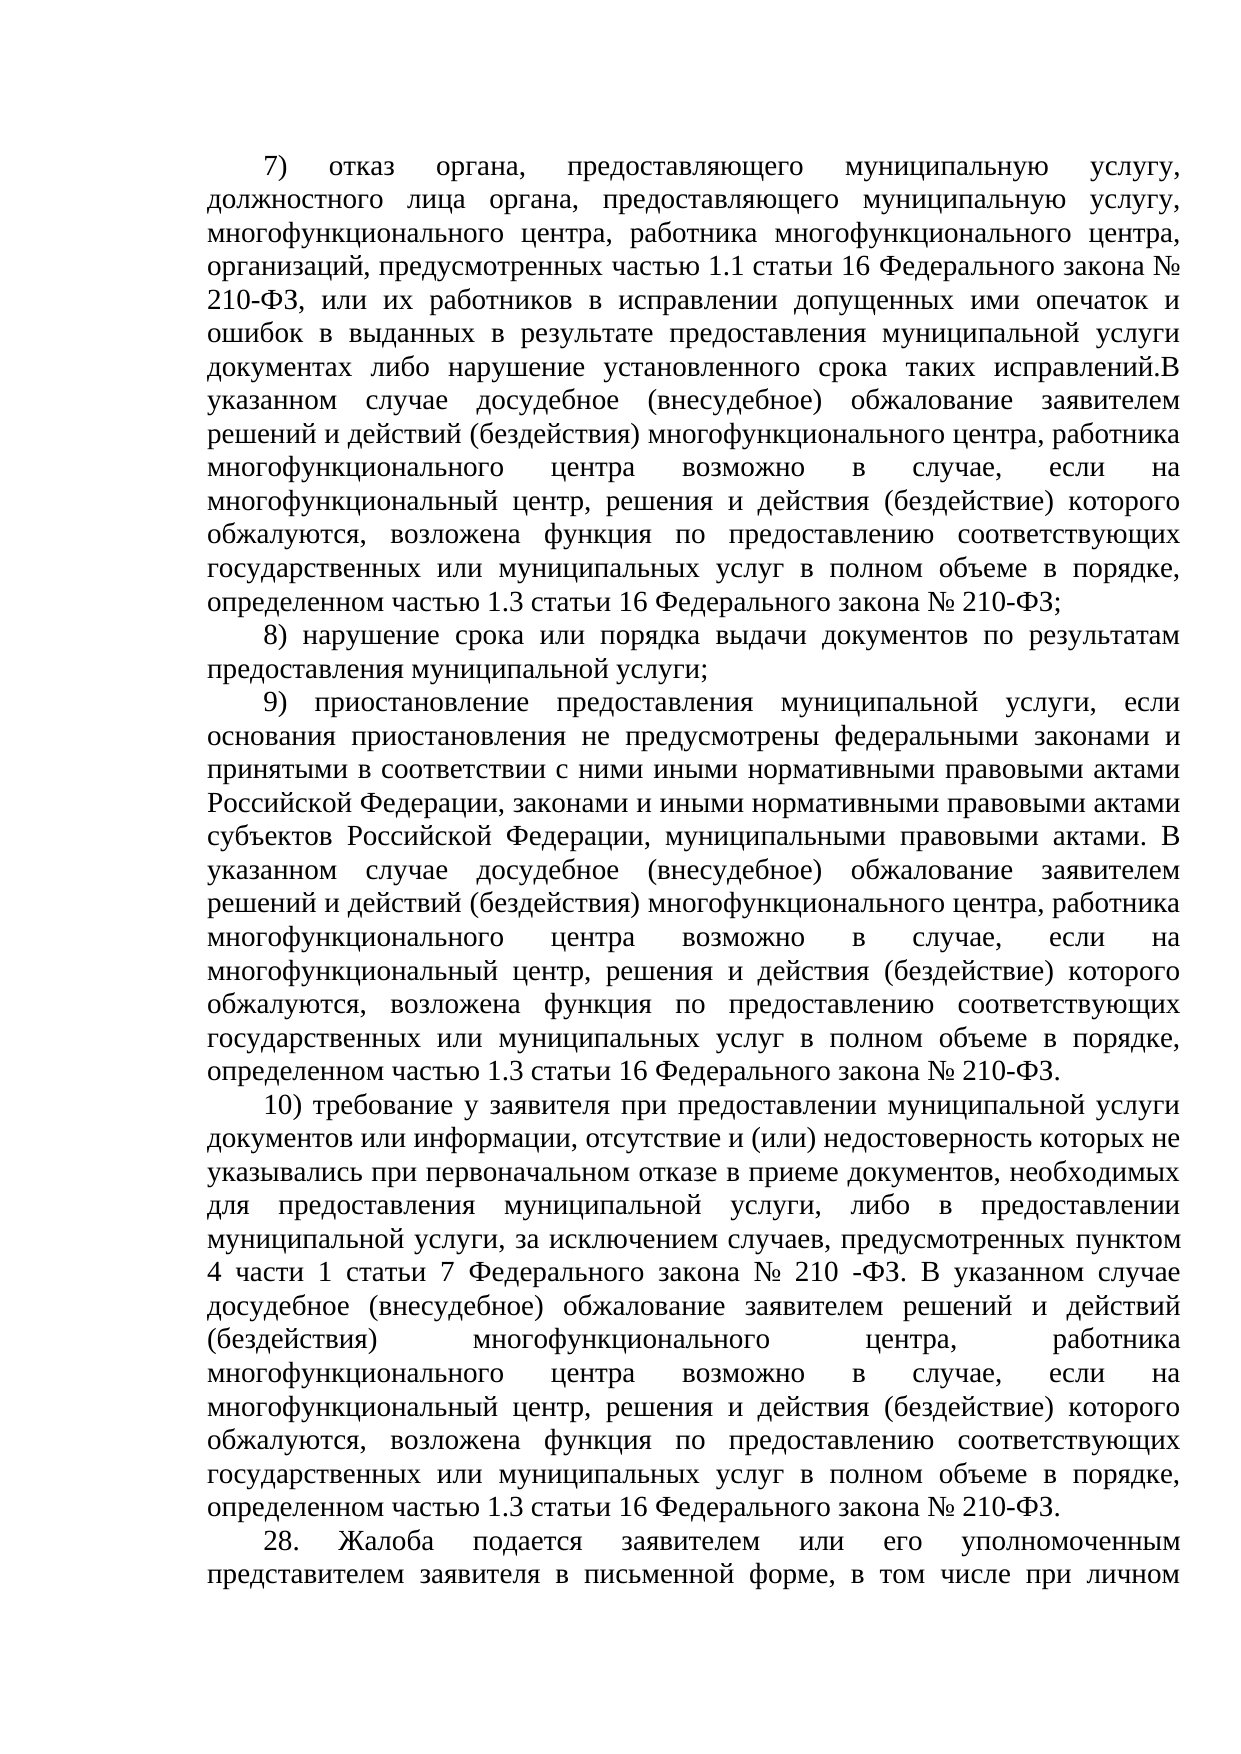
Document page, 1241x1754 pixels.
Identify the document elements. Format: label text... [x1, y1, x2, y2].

text 9) приостановление предоставления муниципальной услуги, если основания приостановления не предусмотрены федеральными законами и принятыми в соответствии с ними иными нормативными правовыми актами Российской Федерации, законами и иными нормативными правовыми актами субъектов Российской Федерации, муниципальными правовыми актами. В указанном случае досудебное (внесудебное) обжалование заявителем решений и действий (бездействия) многофункционального центра, работника многофункционального центра возможно в случае, если на многофункциональный центр, решения и действия (бездействие) которого обжалуются, возложена функция по предоставлению соответствующих государственных или муниципальных услуг в полном объеме в порядке, определенном частью 1.3 статьи 16 Федерального закона № 210-ФЗ. [207, 684, 1181, 1087]
text 10) требование у заявителя при предоставлении муниципальной услуги документов или информации, отсутствие и (или) недостоверность которых не указывались при первоначальном отказе в приеме документов, необходимых для предоставления муниципальной услуги, либо в предоставлении муниципальной услуги, за исключением случаев, предусмотренных пунктом 4 части 1 статьи 7 Федерального закона № 210 -ФЗ. В указанном случае досудебное (внесудебное) обжалование заявителем решений и действий (бездействия) многофункционального центра, работника многофункционального центра возможно в случае, если на многофункциональный центр, решения и действия (бездействие) которого обжалуются, возложена функция по предоставлению соответствующих государственных или муниципальных услуг в полном объеме в порядке, определенном частью 1.3 статьи 16 Федерального закона № 210-ФЗ. [207, 1087, 1181, 1523]
text 8) нарушение срока или порядка выдачи документов по результатам предоставления муниципальной услуги; [207, 617, 1181, 684]
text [207, 1523, 1181, 1590]
text 7) отказ органа, предоставляющего муниципальную услугу, должностного лица органа, предоставляющего муниципальную услугу, многофункционального центра, работника многофункционального центра, организаций, предусмотренных частью 1.1 статьи 16 Федерального закона № 210-ФЗ, или их работников в исправлении допущенных ими опечаток и ошибок в выданных в результате предоставления муниципальной услуги документах либо нарушение установленного срока таких исправлений.В указанном случае досудебное (внесудебное) обжалование заявителем решений и действий (бездействия) многофункционального центра, работника многофункционального центра возможно в случае, если на многофункциональный центр, решения и действия (бездействие) которого обжалуются, возложена функция по предоставлению соответствующих государственных или муниципальных услуг в полном объеме в порядке, определенном частью 1.3 статьи 16 Федерального закона № 210-ФЗ; [207, 148, 1181, 617]
